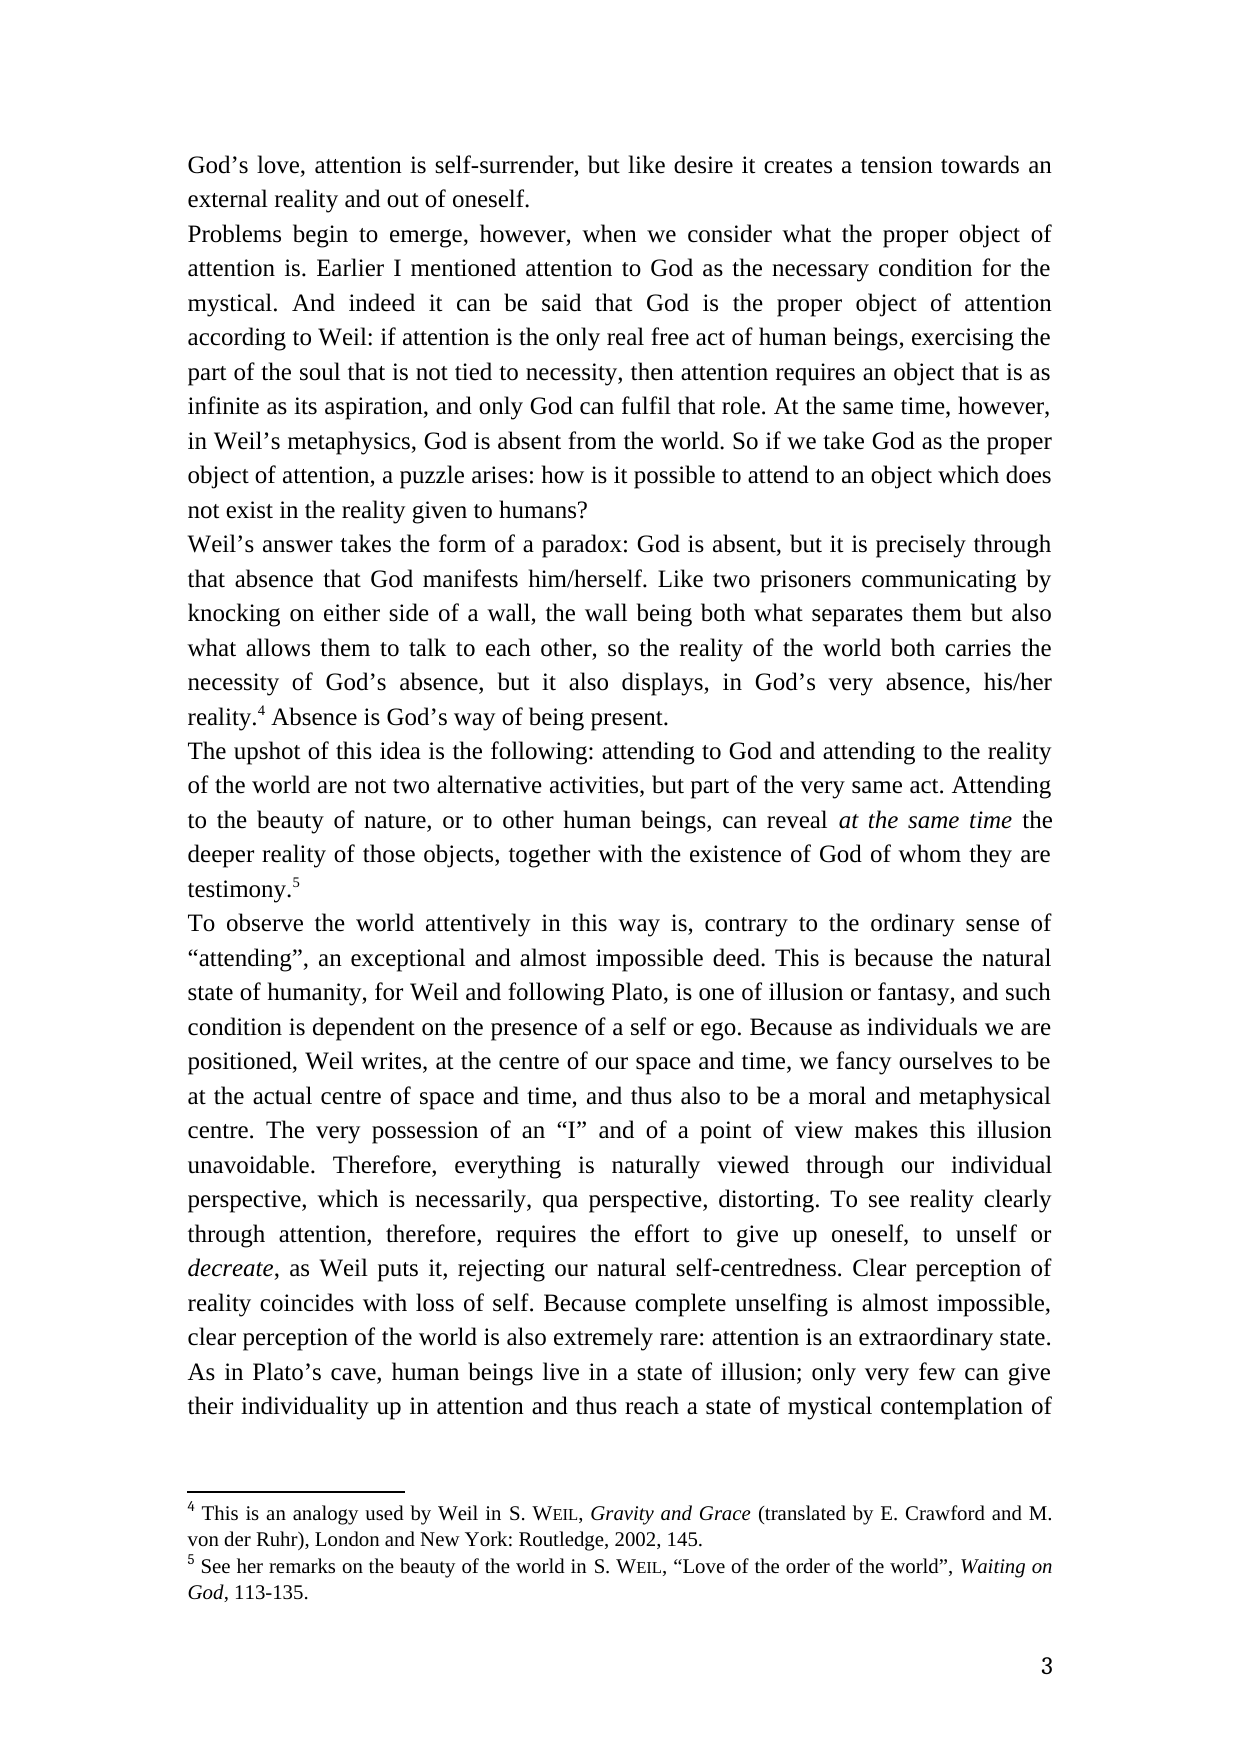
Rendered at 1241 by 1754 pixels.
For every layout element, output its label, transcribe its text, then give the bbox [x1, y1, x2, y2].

text The upshot of this idea is the following: attending to God and attending to the reality of the world are not two alternative activities, but part of the very same act. Attending to the beauty of nature, or to other human beings, can reveal at the same time the deeper reality of those objects, together with the existence of God of whom they are testimony. [187, 736, 1053, 903]
text Weil’s answer takes the form of a paradox: God is absent, but it is precisely through that absence that God manifests him/herself. Like two prisoners communicating by knocking on either side of a wall, the wall being both what separates them but also what allows them to talk to each other, so the reality of the world both carries the necessity of God’s absence, but it also displays, in God’s very absence, his/her reality. Absence is God’s way of being present. [187, 529, 1053, 730]
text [187, 908, 1053, 1420]
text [187, 150, 1053, 213]
text Problems begin to emerge, however, when we consider what the proper object of attention is. Earlier I mentioned attention to God as the necessary condition for the mystical. And indeed it can be said that God is the proper object of attention according to Weil: if attention is the only real free act of human beings, exercising the part of the soul that is not tied to necessity, then attention requires an object that is as infinite as its aspiration, and only God can fulfil that role. At the same time, however, in Weil’s metaphysics, God is absent from the world. So if we take God as the proper object of attention, a puzzle arises: how is it possible to attend to an object which does not exist in the reality given to humans? [187, 219, 1053, 523]
